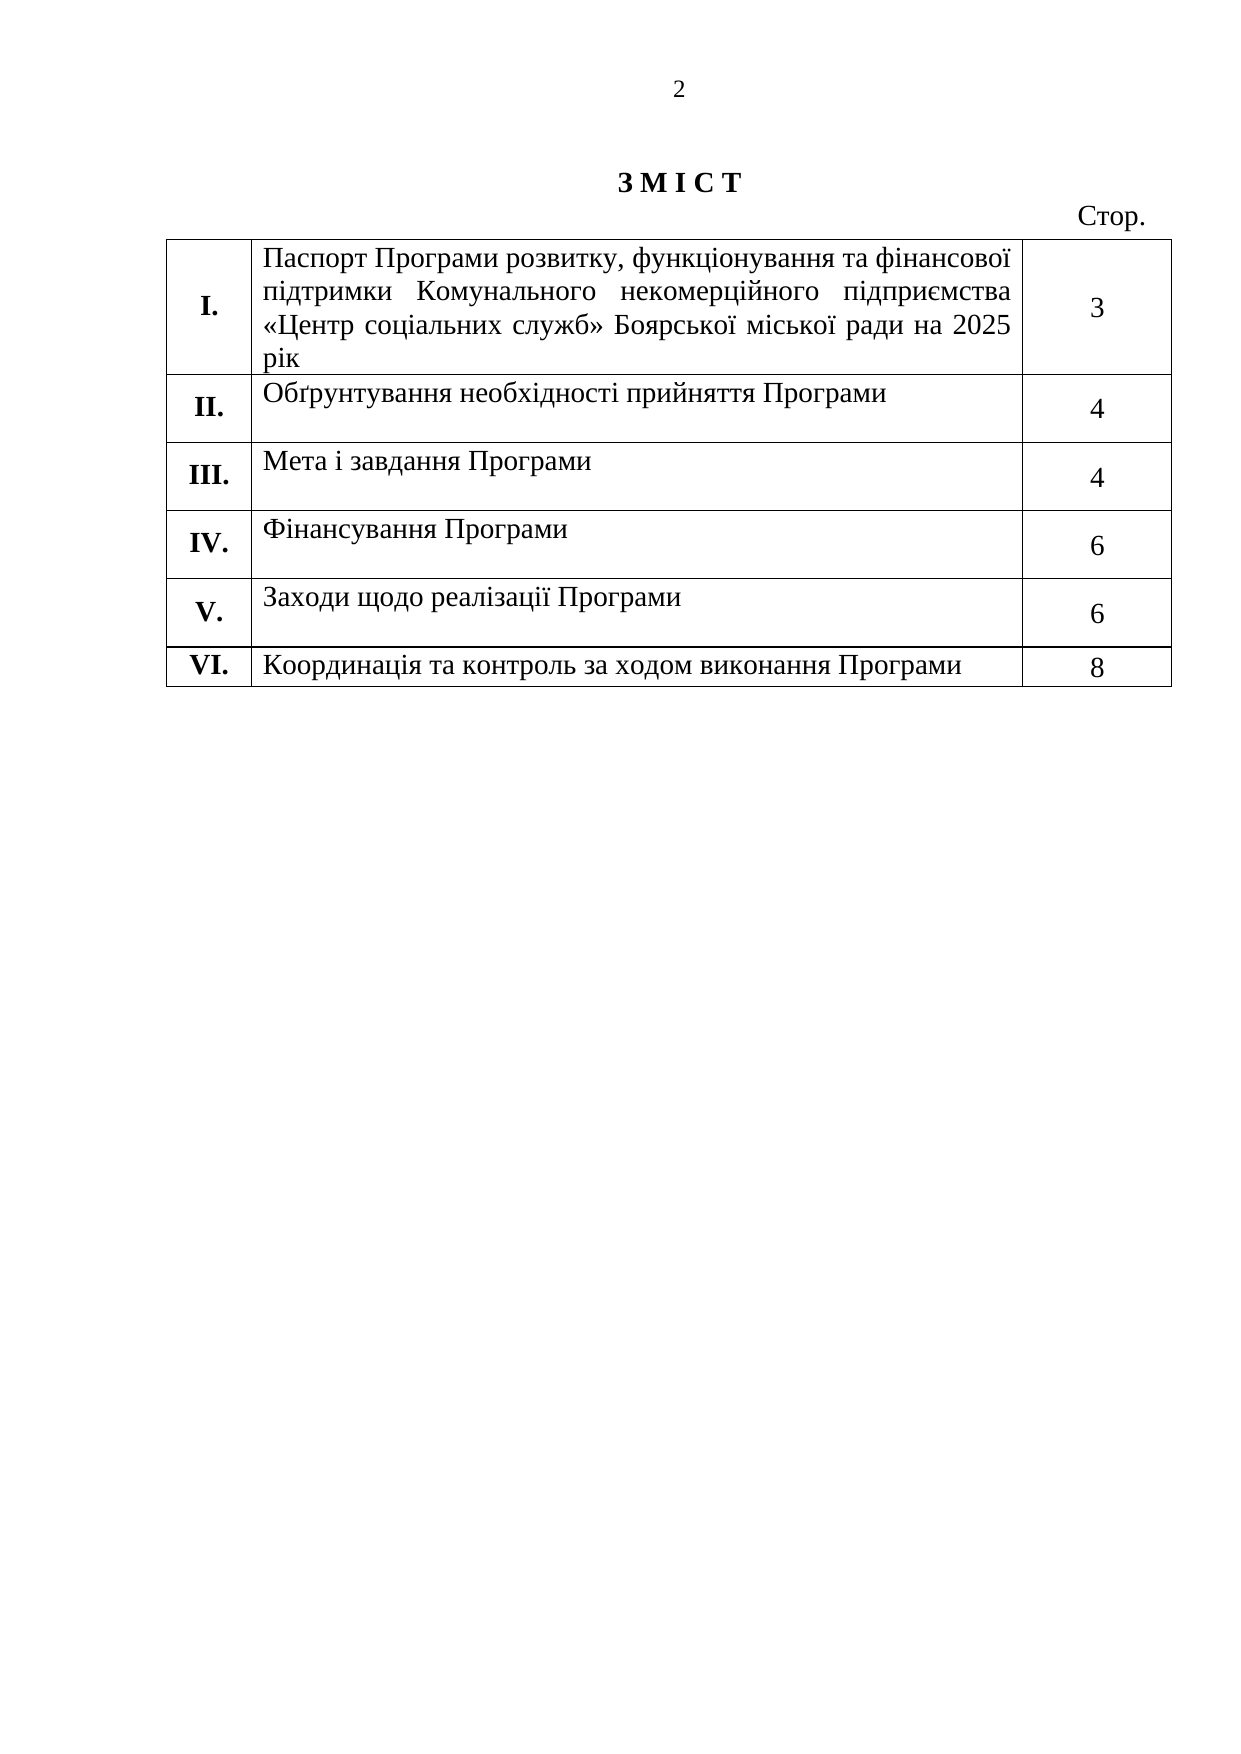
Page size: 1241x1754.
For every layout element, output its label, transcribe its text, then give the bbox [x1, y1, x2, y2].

table_cell Заходи щодо реалізації Програми [252, 579, 1022, 646]
table_cell ІІІ. [167, 443, 251, 510]
table_cell 6 [1023, 511, 1171, 578]
text Стор. [1077, 198, 1181, 232]
table_cell ІV. [167, 511, 251, 578]
table_cell 6 [1023, 579, 1171, 646]
table_header І. [167, 240, 251, 374]
table_cell Мета і завдання Програми [252, 443, 1022, 510]
table_cell VI. [167, 648, 251, 686]
table_cell 4 [1023, 375, 1171, 442]
table_header 3 [1023, 240, 1171, 374]
text З М І С Т [177, 165, 1181, 198]
table_cell 8 [1023, 648, 1171, 686]
table_cell Фінансування Програми [252, 511, 1022, 578]
table_header Паспорт Програми розвитку, функціонування та фінансової підтримки Комунального некомерційного підприємства «Центр соціальних служб» Боярської міської ради на 2025 рік [252, 240, 1022, 374]
table_cell ІІ. [167, 375, 251, 442]
table_cell Координація та контроль за ходом виконання Програми [252, 648, 1022, 686]
table_cell V. [167, 579, 251, 646]
table_cell Обґрунтування необхідності прийняття Програми [252, 375, 1022, 442]
table_cell 4 [1023, 443, 1171, 510]
